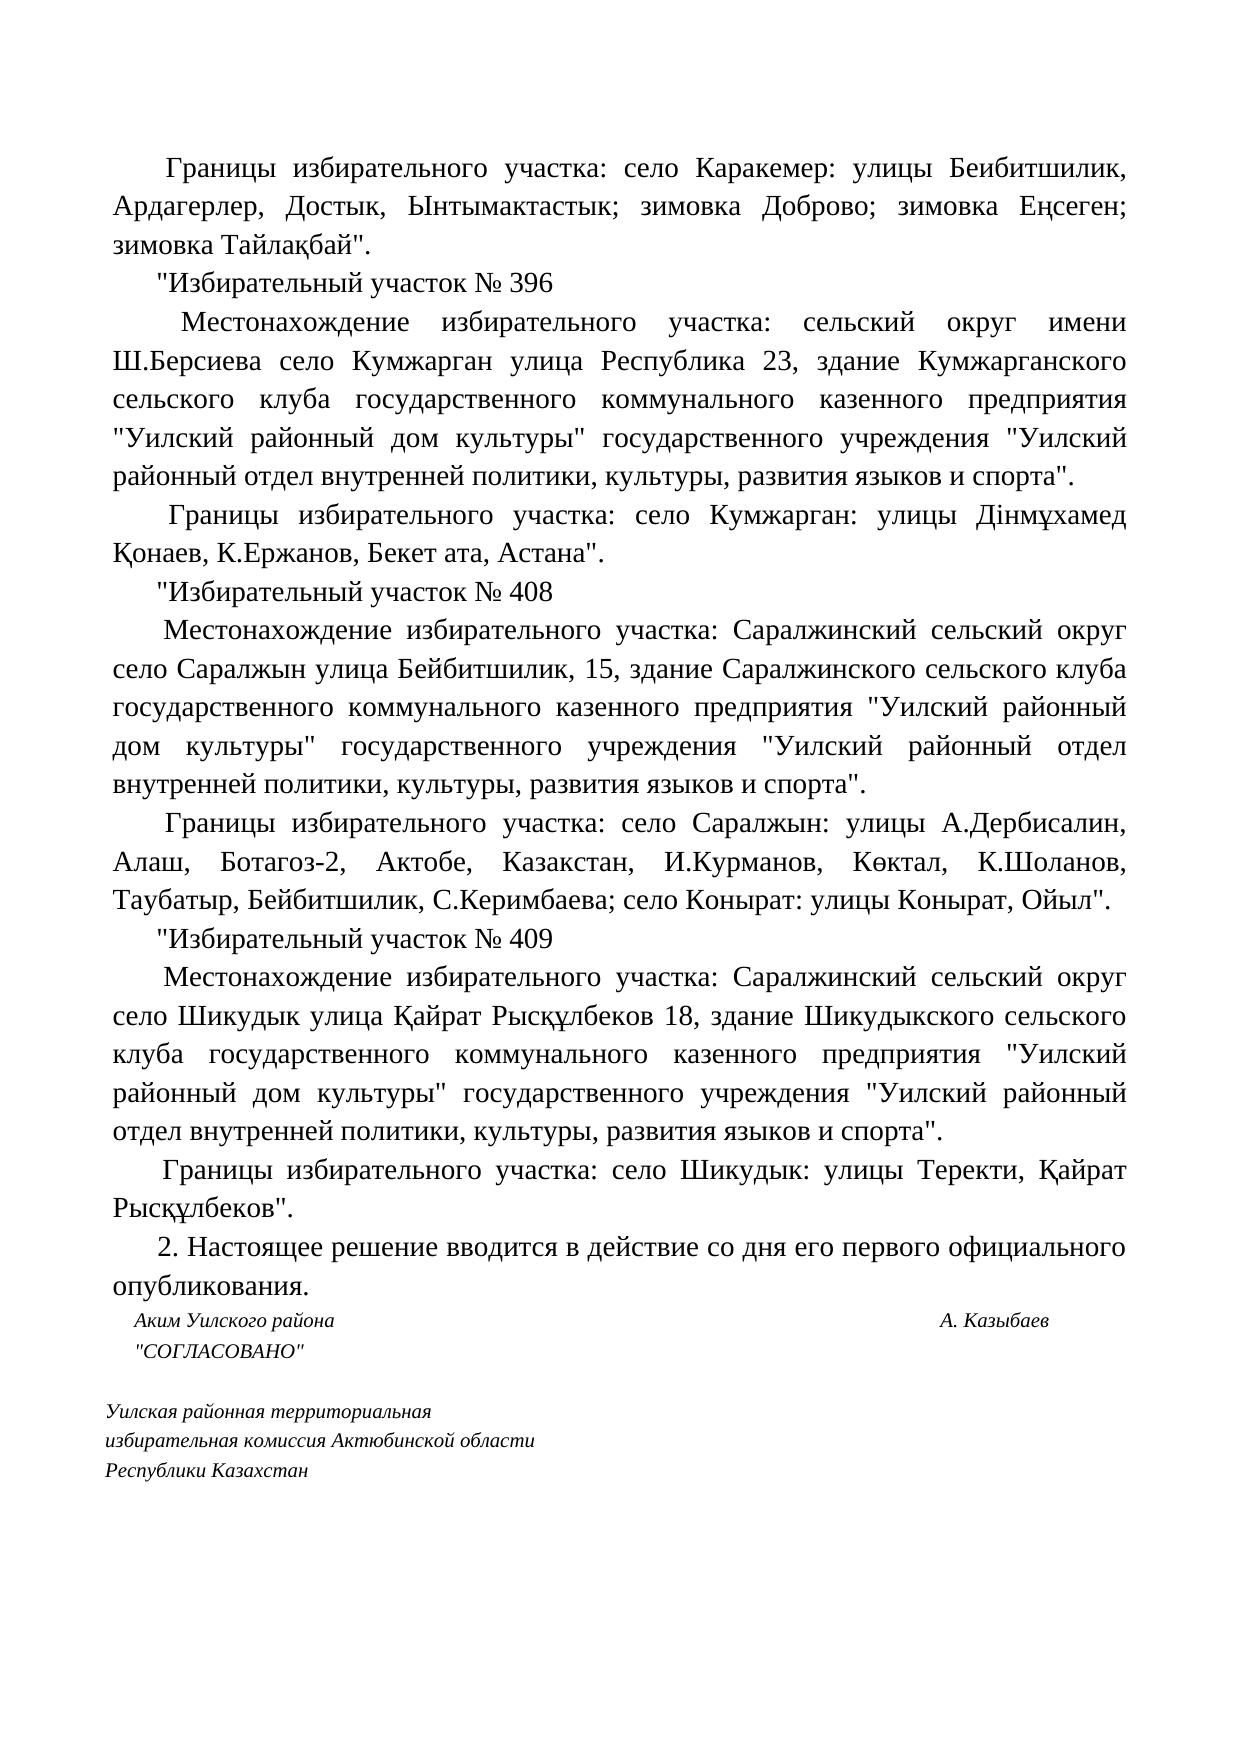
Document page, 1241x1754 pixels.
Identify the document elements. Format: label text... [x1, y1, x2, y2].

table_header Аким Уилского района [101, 1306, 939, 1337]
text Границы избирательного участка: село Шикудык: улицы Теректи, Қайрат Рысқұлбеков". [112, 1152, 1128, 1224]
table_header А. Казыбаев [939, 1306, 1240, 1337]
text Границы избирательного участка: село Саралжын: улицы А.Дербисалин, Алаш, Ботагоз-2, Актобе, Казакстан, И.Курманов, Көктал, К.Шоланов, Таубатыр, Бейбитшилик, С.Керимбаева; село Конырат: улицы Конырат, Ойыл". [112, 805, 1128, 916]
text Границы избирательного участка: село Каракемер: улицы Беибитшилик, Ардагерлер, Достык, Ынтымактастык; зимовка Доброво; зимовка Еңсеген; зимовка Тайлақбай". [112, 150, 1128, 261]
text Границы избирательного участка: село Кумжарган: улицы Дінмұхамед Қонаев, К.Ержанов, Бекет ата, Астана". [112, 497, 1128, 569]
text Местонахождение избирательного участка: сельский округ имени Ш.Берсиева село Кумжарган улица Республика 23, здание Кумжарганского сельского клуба государственного коммунального казенного предприятия "Уилский районный дом культуры" государственного учреждения "Уилский районный отдел внутренней политики, культуры, развития языков и спорта". [112, 304, 1128, 492]
text "Избирательный участок № 396 [112, 266, 1128, 299]
text Местонахождение избирательного участка: Саралжинский сельский округ село Шикудык улица Қайрат Рысқұлбеков 18, здание Шикудыкского сельского клуба государственного коммунального казенного предприятия "Уилский районный дом культуры" государственного учреждения "Уилский районный отдел внутренней политики, культуры, развития языков и спорта". [112, 959, 1128, 1147]
text 2. Настоящее решение вводится в действие со дня его первого официального опубликования. [112, 1229, 1128, 1301]
text "Избирательный участок № 408 [112, 574, 1128, 607]
table_cell "СОГЛАСОВАНО" Уилская районная территориальная избирательная комиссия Актюбинской области Республики Казахстан [101, 1337, 1240, 1490]
text "Избирательный участок № 409 [112, 921, 1128, 954]
text Местонахождение избирательного участка: Саралжинский сельский округ село Саралжын улица Бейбитшилик, 15, здание Саралжинского сельского клуба государственного коммунального казенного предприятия "Уилский районный дом культуры" государственного учреждения "Уилский районный отдел внутренней политики, культуры, развития языков и спорта". [112, 612, 1128, 800]
